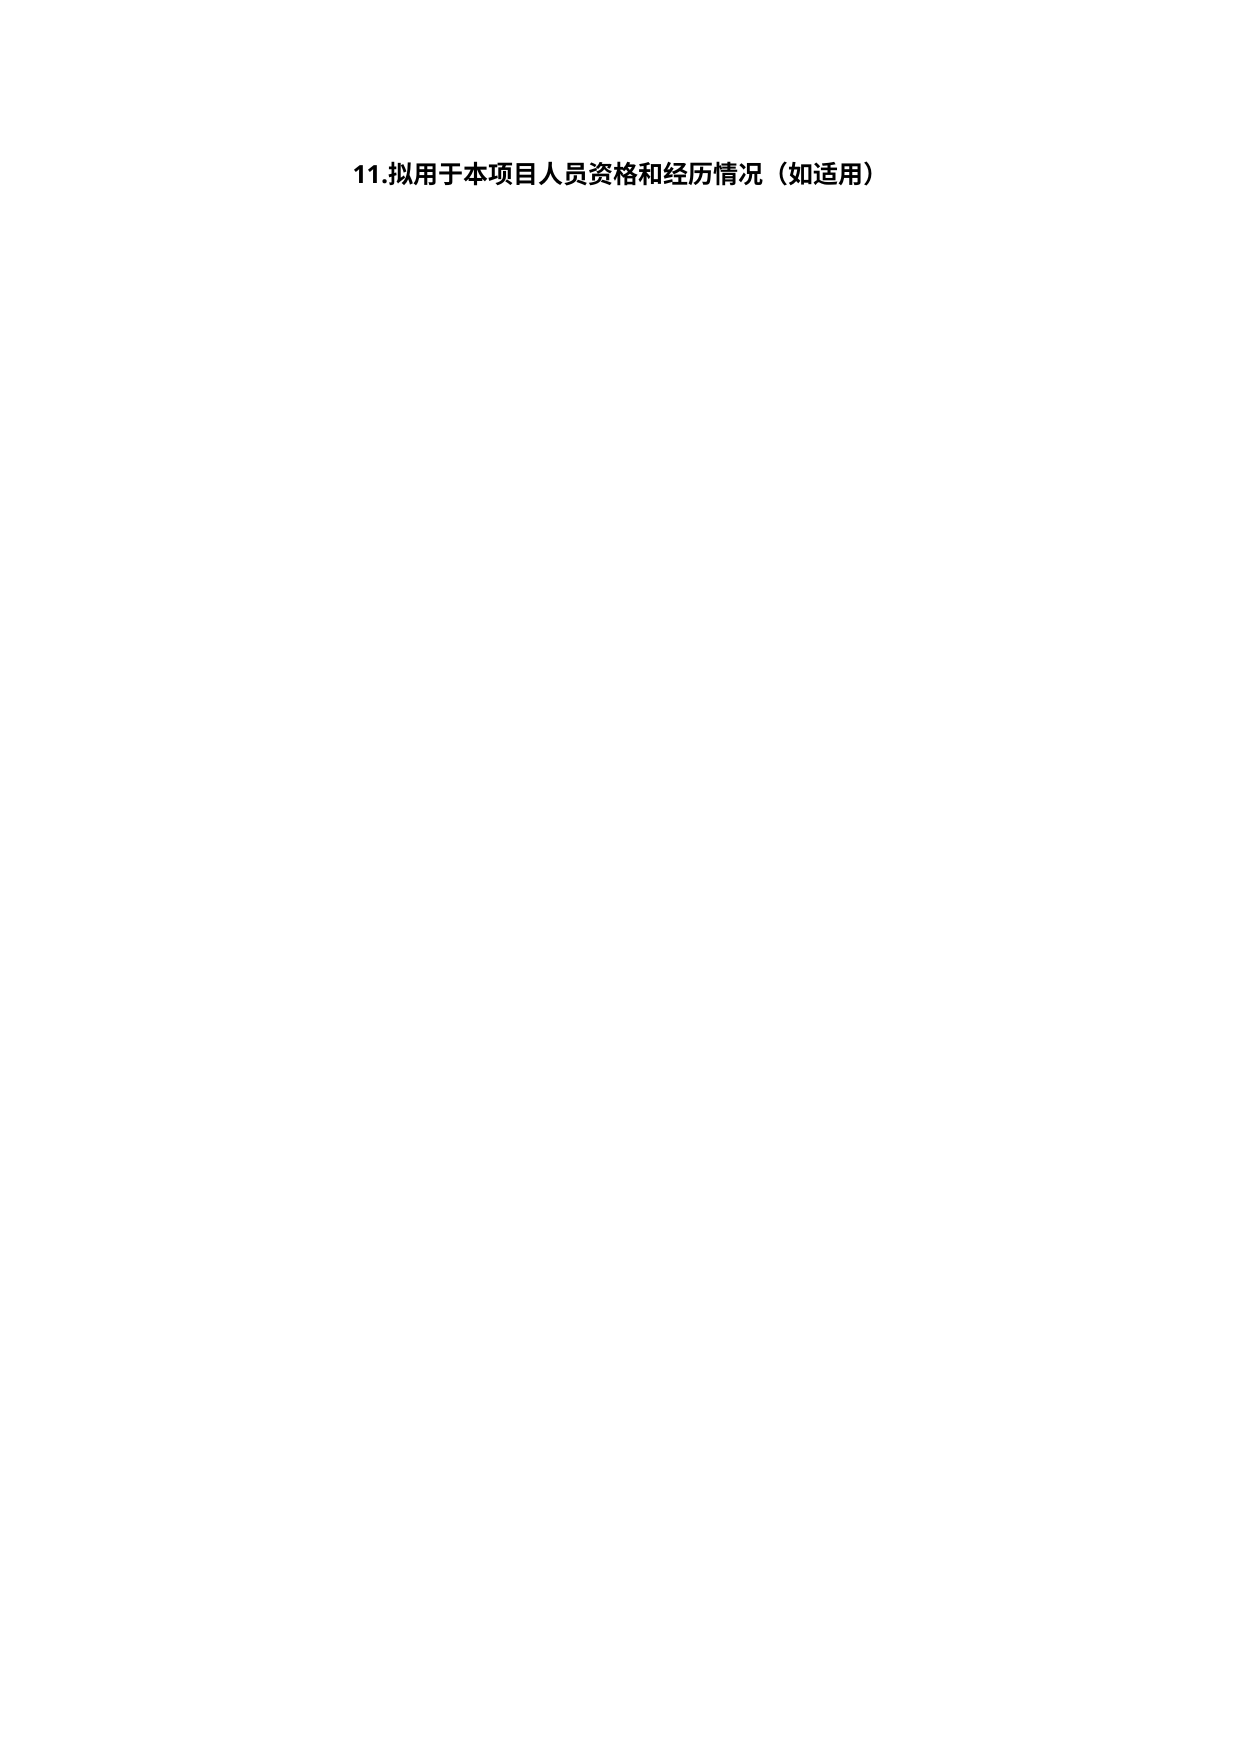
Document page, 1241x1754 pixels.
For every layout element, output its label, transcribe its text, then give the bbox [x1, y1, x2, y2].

subtitle 11.拟用于本项目人员资格和经历情况（如适用） [148, 155, 1092, 191]
